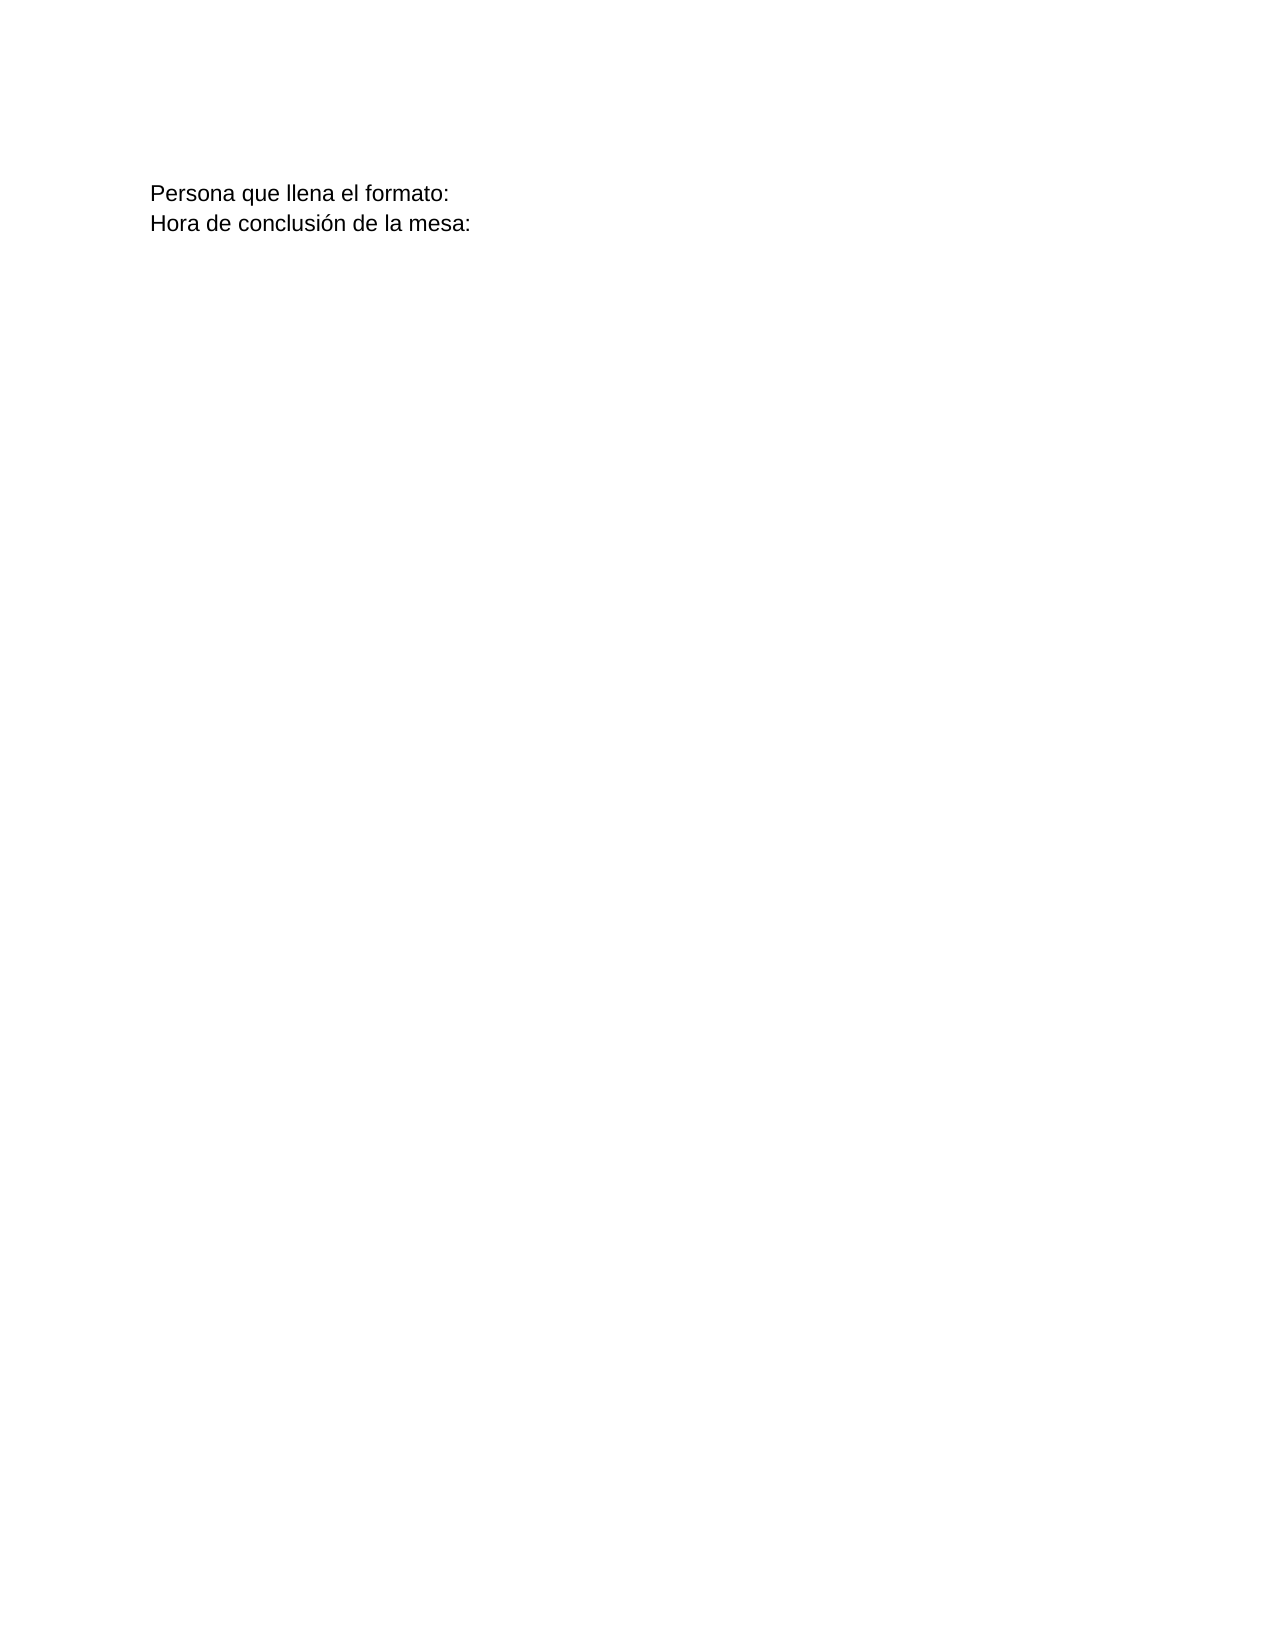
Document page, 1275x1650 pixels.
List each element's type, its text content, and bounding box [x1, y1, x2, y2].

text Hora de conclusión de la mesa: [150, 210, 1125, 237]
text Persona que llena el formato: [150, 180, 1125, 207]
